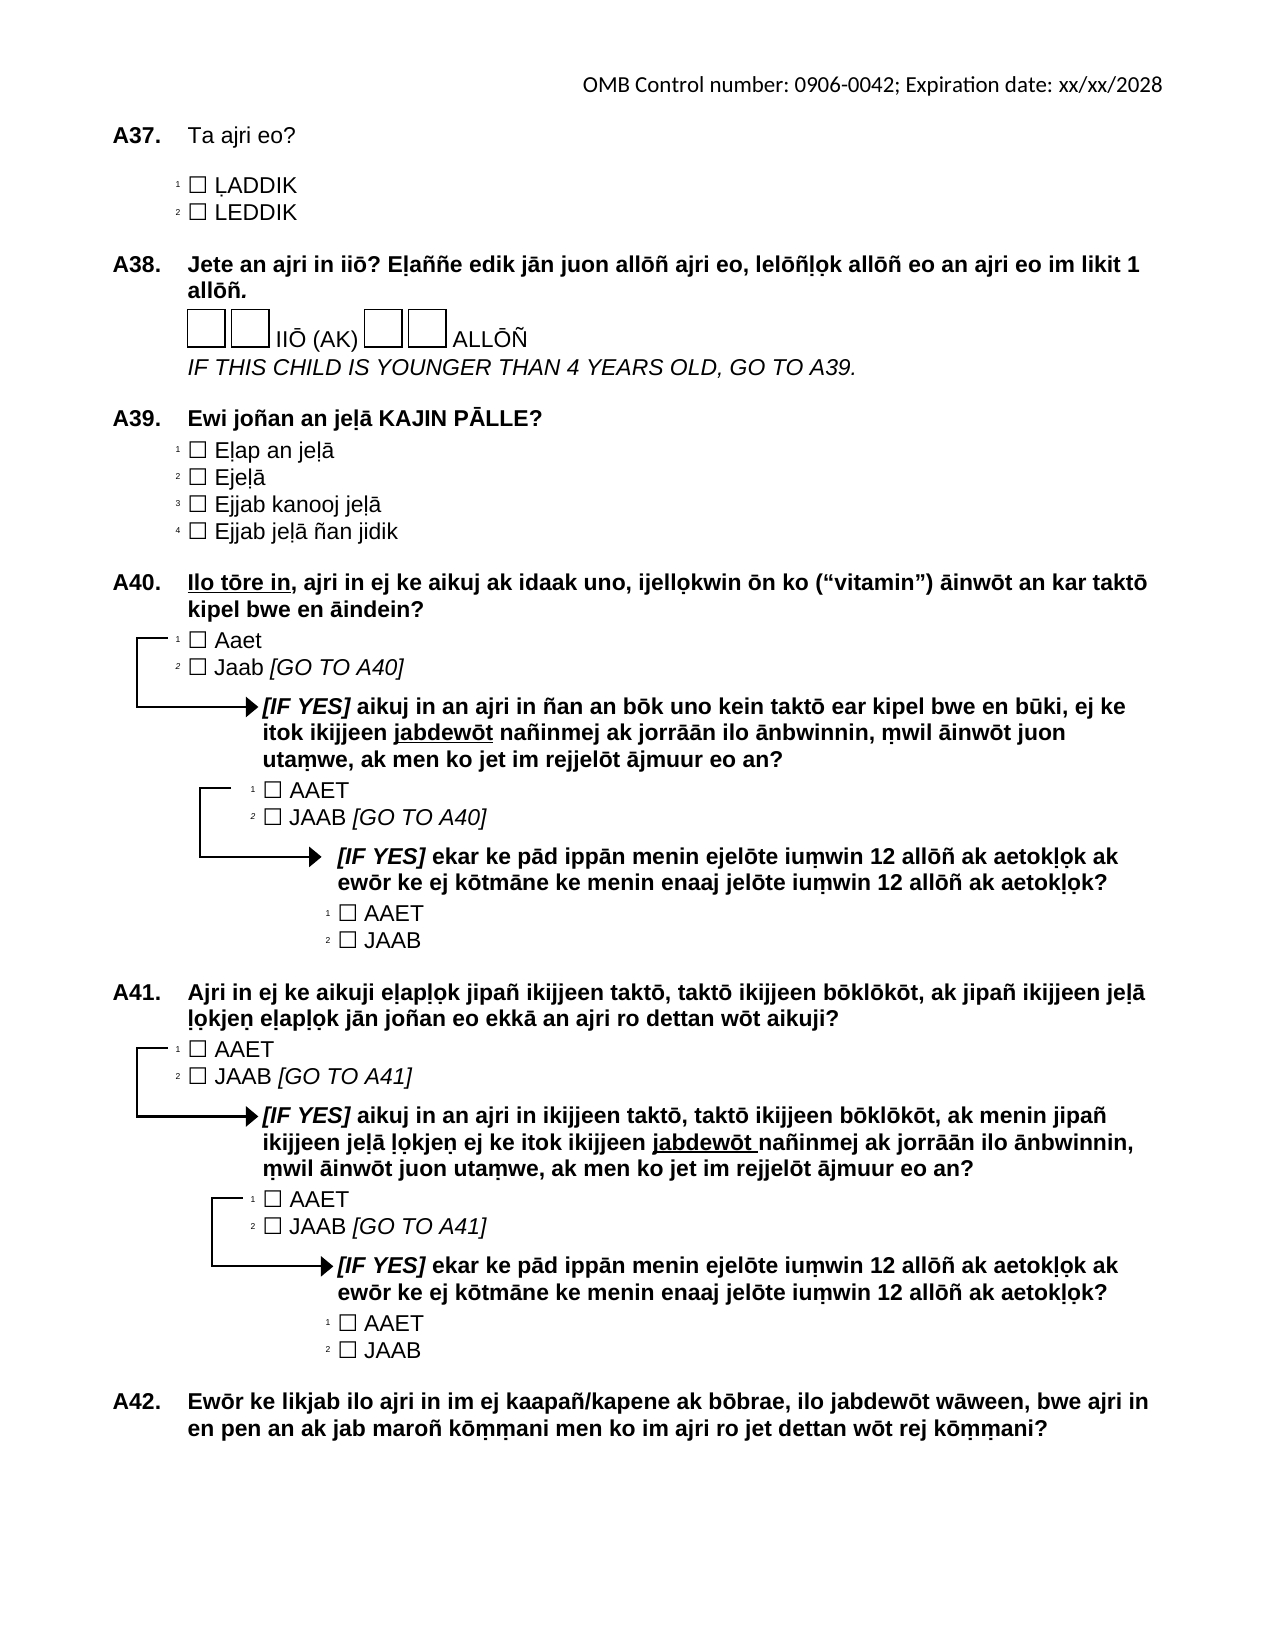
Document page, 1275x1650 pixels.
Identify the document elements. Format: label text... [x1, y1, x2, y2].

text IIŌ (AK) ALLŌÑ [187, 309, 1162, 352]
list ☐ ḶADDIK [180, 173, 1162, 198]
text ☐ Ejjab jeḷā ñan jidik [180, 519, 1162, 544]
list ☐ AAET [255, 778, 1162, 803]
list ☐ AAET [330, 902, 1162, 927]
list ☐ JAAB [GO TO A40] [255, 805, 1162, 830]
text ☐ Jaab [GO TO A40] [180, 655, 1162, 680]
text [IF YES] aikuj in an ajri in ikijjeen taktō, taktō ikijjeen bōklōkōt, ak menin jipañ ikijjeen jeḷā ḷọkjeṇ ej ke itok ikijjeen jabdewōt nañinmej ak jorrāān ilo ānbwinnin, ṃwil āinwōt juon utaṃwe, ak men ko jet im rejjelōt ājmuur eo an? [262, 1102, 1162, 1181]
text Ajri in ej ke aikuji eḷapḷọk jipañ ikijjeen taktō, taktō ikijjeen bōklōkōt, ak jipañ ikijjeen jeḷā ḷọkjeṇ eḷapḷọk jān joñan eo ekkā an ajri ro dettan wōt aikuji? [112, 979, 1162, 1031]
list ☐ Aaet [180, 628, 1162, 653]
list ☐ Eḷap an jeḷā [180, 438, 1162, 463]
list ☐ AAET [330, 1311, 1162, 1336]
list ☐ LEDDIK [180, 201, 1162, 226]
text IF THIS CHILD IS YOUNGER THAN 4 YEARS OLD, GO TO A39. [187, 354, 1162, 380]
text Jete an ajri in iiō? Eḷaññe edik jān juon allōñ ajri eo, lelōñḷọk allōñ eo an ajri eo im likit 1 allōñ. [112, 251, 1162, 303]
text Ta ajri eo? [112, 122, 1162, 149]
list ☐ JAAB [330, 929, 1162, 954]
list ☐ JAAB [330, 1338, 1162, 1363]
text ☐ Ejeḷā [180, 465, 1162, 490]
text [IF YES] ekar ke pād ippān menin ejelōte iuṃwin 12 allōñ ak aetokḷọk ak ewōr ke ej kōtmāne ke menin enaaj jelōte iuṃwin 12 allōñ ak aetokḷọk? [337, 1252, 1162, 1305]
list ☐ AAET [255, 1188, 1162, 1213]
text [IF YES] ekar ke pād ippān menin ejelōte iuṃwin 12 allōñ ak aetokḷọk ak ewōr ke ej kōtmāne ke menin enaaj jelōte iuṃwin 12 allōñ ak aetokḷọk? [337, 843, 1162, 895]
text [IF YES] aikuj in an ajri in ñan an bōk uno kein taktō ear kipel bwe en būki, ej ke itok ikijjeen jabdewōt nañinmej ak jorrāān ilo ānbwinnin, ṃwil āinwōt juon utaṃwe, ak men ko jet im rejjelōt ājmuur eo an? [262, 693, 1162, 772]
text Ewi joñan an jeḷā KAJIN PĀLLE? [112, 405, 1162, 432]
list ☐ JAAB [GO TO A41] [255, 1215, 1162, 1240]
text ☐ Ejjab kanooj jeḷā [180, 492, 1162, 517]
list ☐ AAET [180, 1038, 1162, 1063]
text Ewōr ke likjab ilo ajri in im ej kaapañ/kapene ak bōbrae, ilo jabdewōt wāween, bwe ajri in en pen an ak jab maroñ kōṃṃani men ko im ajri ro jet dettan wōt rej kōṃṃani? [112, 1388, 1162, 1441]
text Ilo tōre in, ajri in ej ke aikuj ak idaak uno, ijellọkwin ōn ko (“vitamin”) āinwōt an kar taktō kipel bwe en āindein? [112, 569, 1162, 622]
text ☐ JAAB [GO TO A41] [180, 1065, 1162, 1090]
